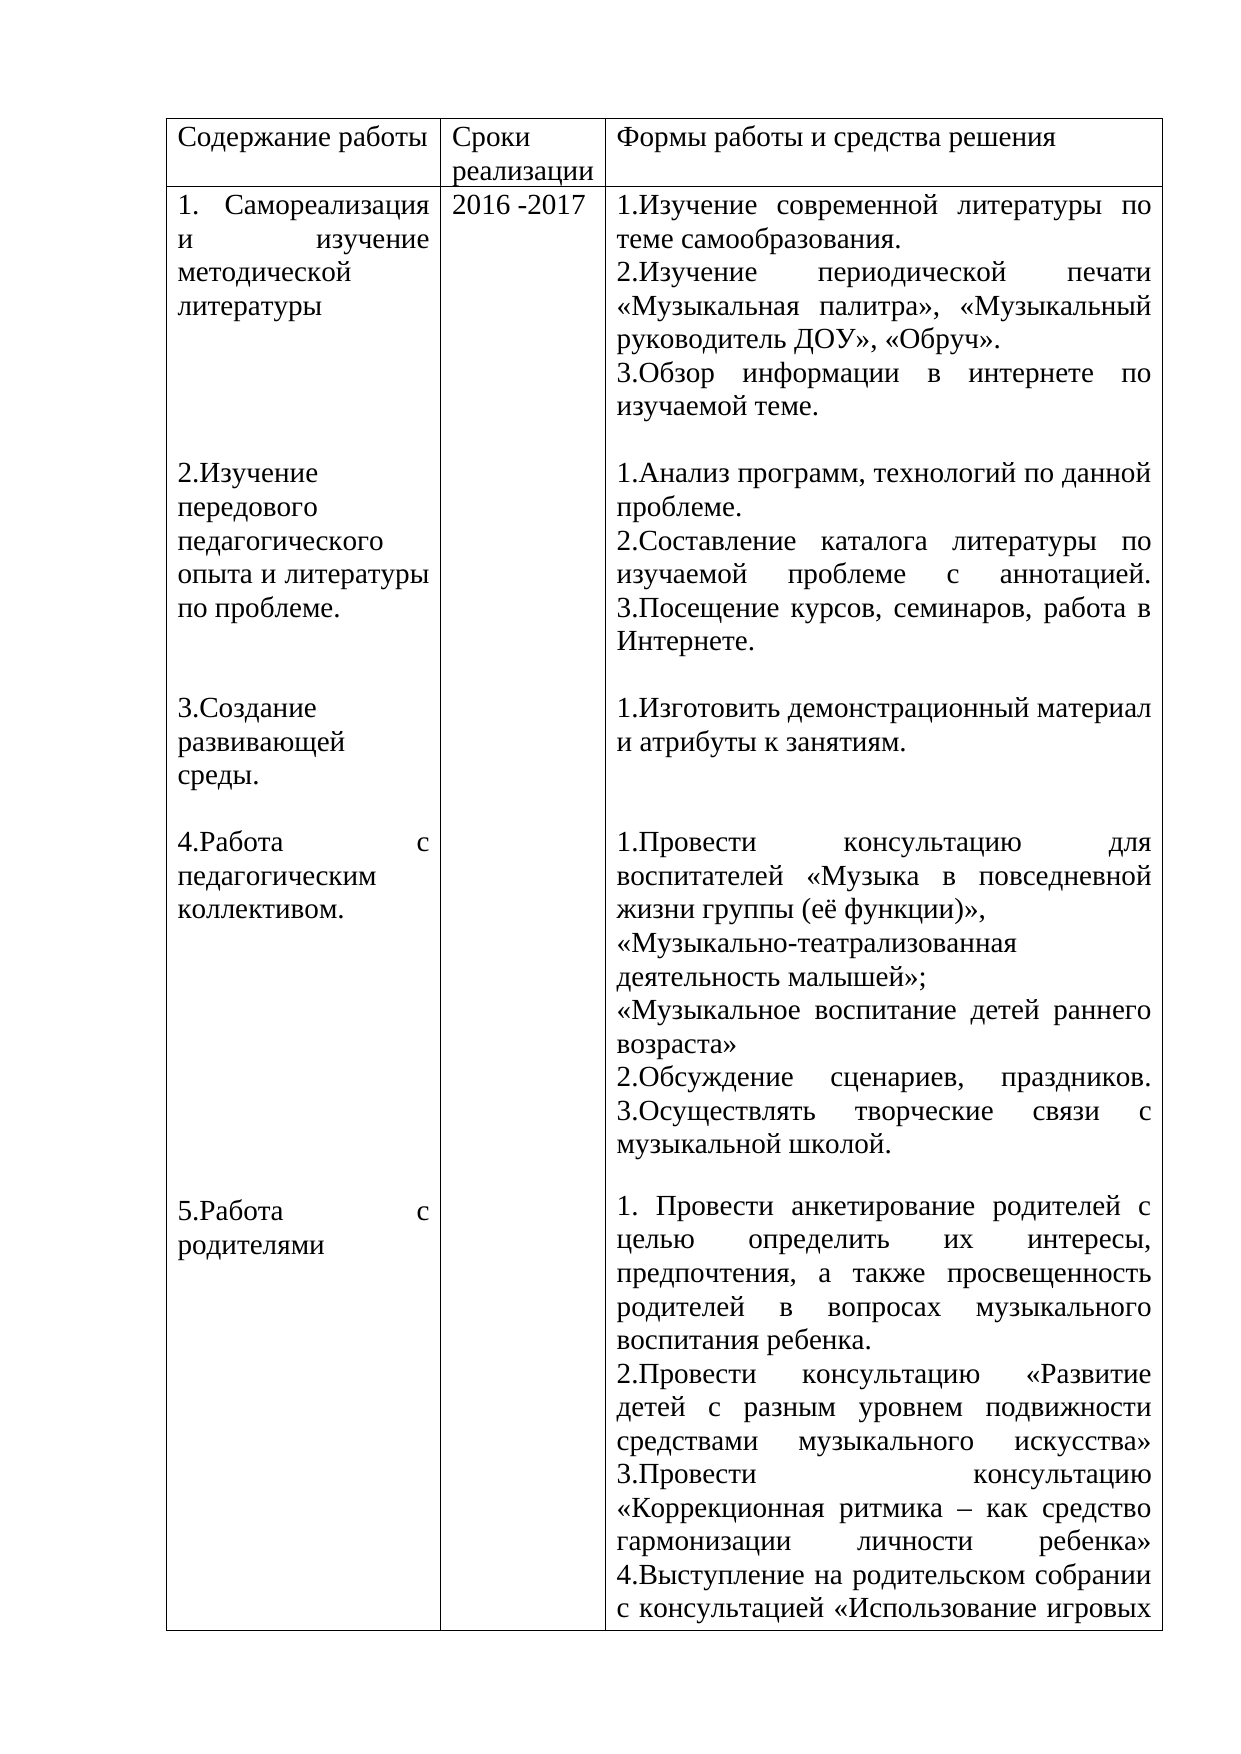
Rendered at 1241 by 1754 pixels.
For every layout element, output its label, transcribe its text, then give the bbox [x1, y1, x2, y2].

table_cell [167, 187, 440, 1629]
table_header Содержание работы [167, 119, 440, 186]
table_header Формы работы и средства решения [606, 119, 1162, 186]
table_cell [441, 187, 605, 1629]
table_header Сроки реализации [441, 119, 605, 186]
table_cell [606, 187, 1162, 1629]
